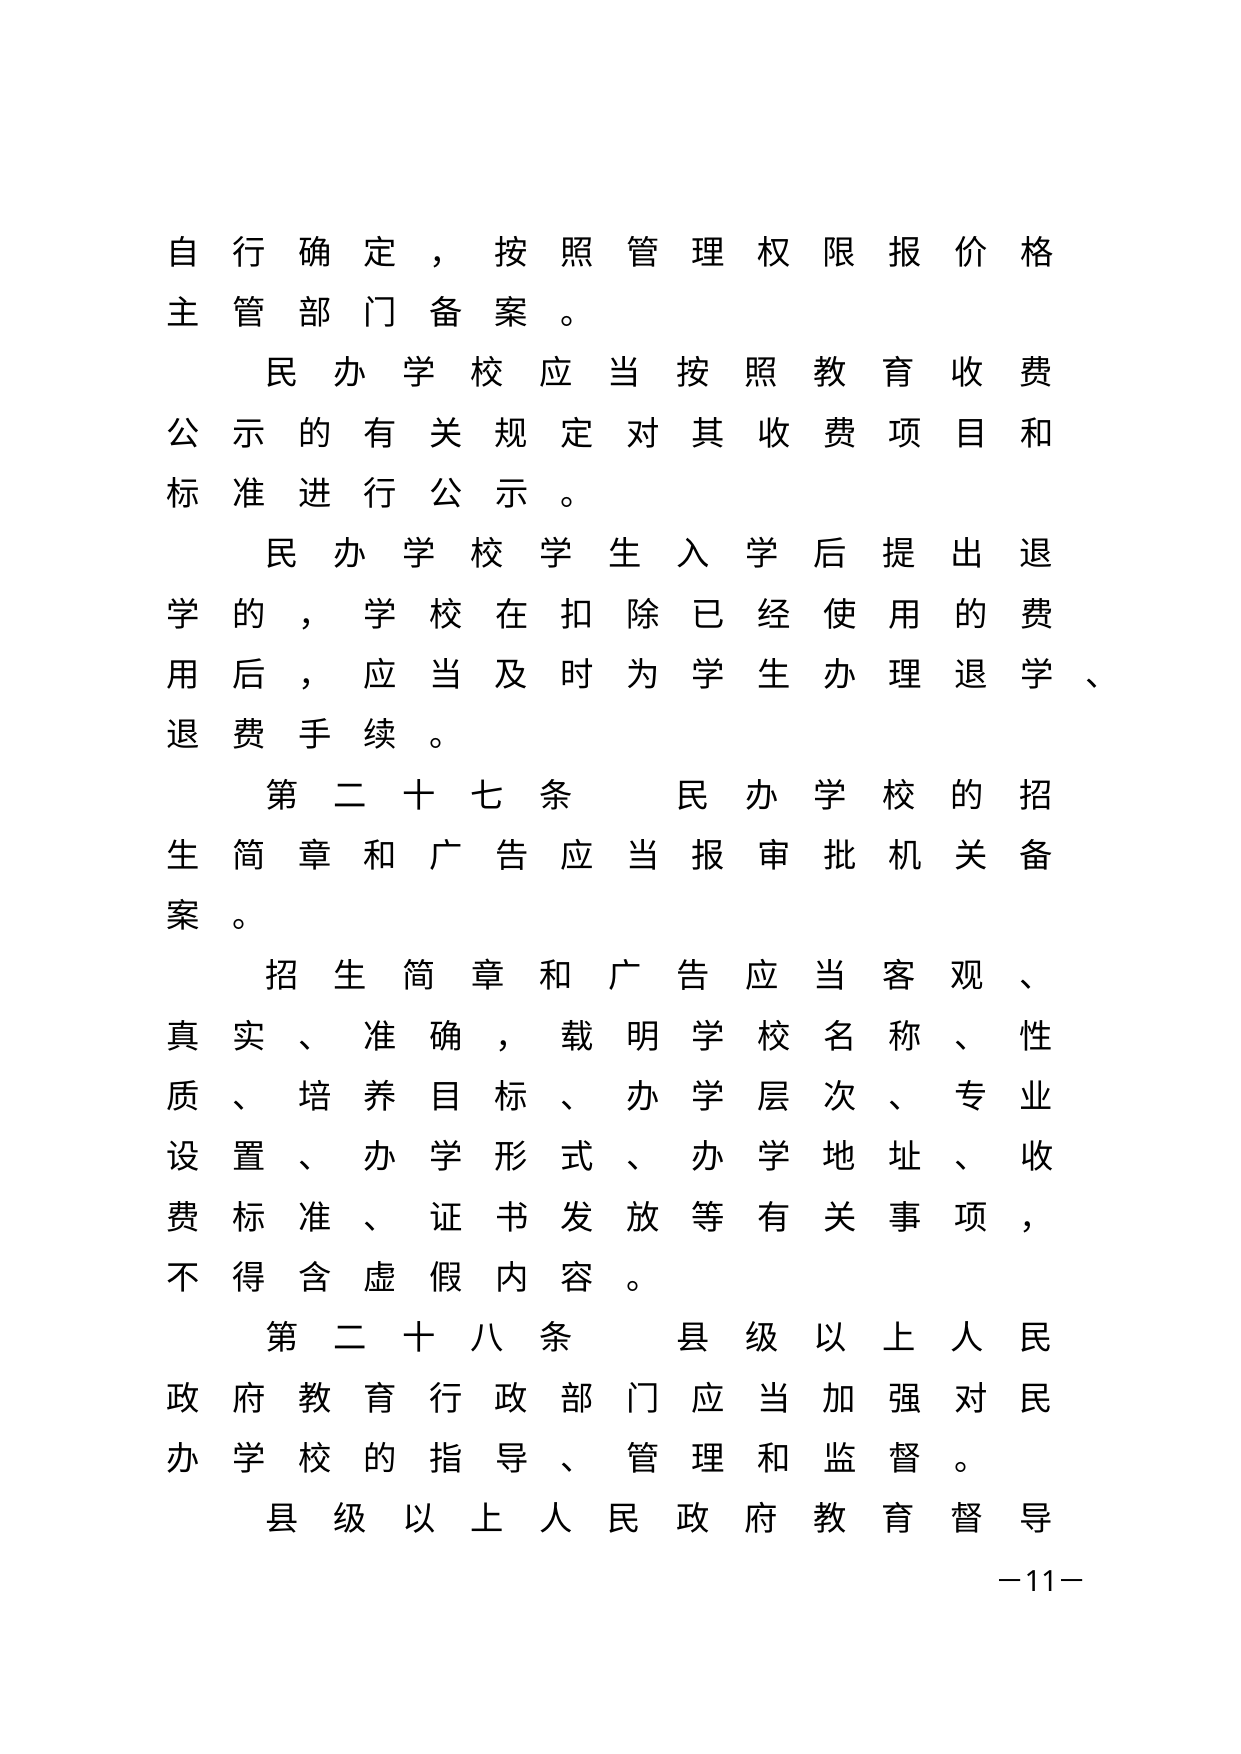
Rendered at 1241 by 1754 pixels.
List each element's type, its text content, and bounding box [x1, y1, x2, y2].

text 第二十七条 民办学校的招生简章和广告应当报审批机关备案。 [167, 762, 1085, 943]
text 民办学校应当按照教育收费公示的有关规定对其收费项目和标准进行公示。 [167, 340, 1085, 521]
text 招生简章和广告应当客观、真实、准确，载明学校名称、性质、培养目标、办学层次、专业设置、办学形式、办学地址、收费标准、证书发放等有关事项，不得含虚假内容。 [167, 943, 1085, 1305]
text 县级以上人民政府教育督导机构应当依法对民办教育进行督导。 [167, 1486, 1085, 1546]
text 民办学校学生入学后提出退学的，学校在扣除已经使用的费用后，应当及时为学生办理退学、退费手续。 [167, 521, 1085, 762]
text 第二十八条 县级以上人民政府教育行政部门应当加强对民办学校的指导、管理和监督。 [167, 1305, 1085, 1486]
text 第二十六条 民办学校依据办学成本向受教育者收取费用。学历教育的收费项目和标准，按照管理权限报价格主管部门审批，并办理收费许可证；非学历教育的收费项目和标准，由民办学校自行确定，按照管理权限报价格主管部门备案。 [167, 219, 1085, 340]
